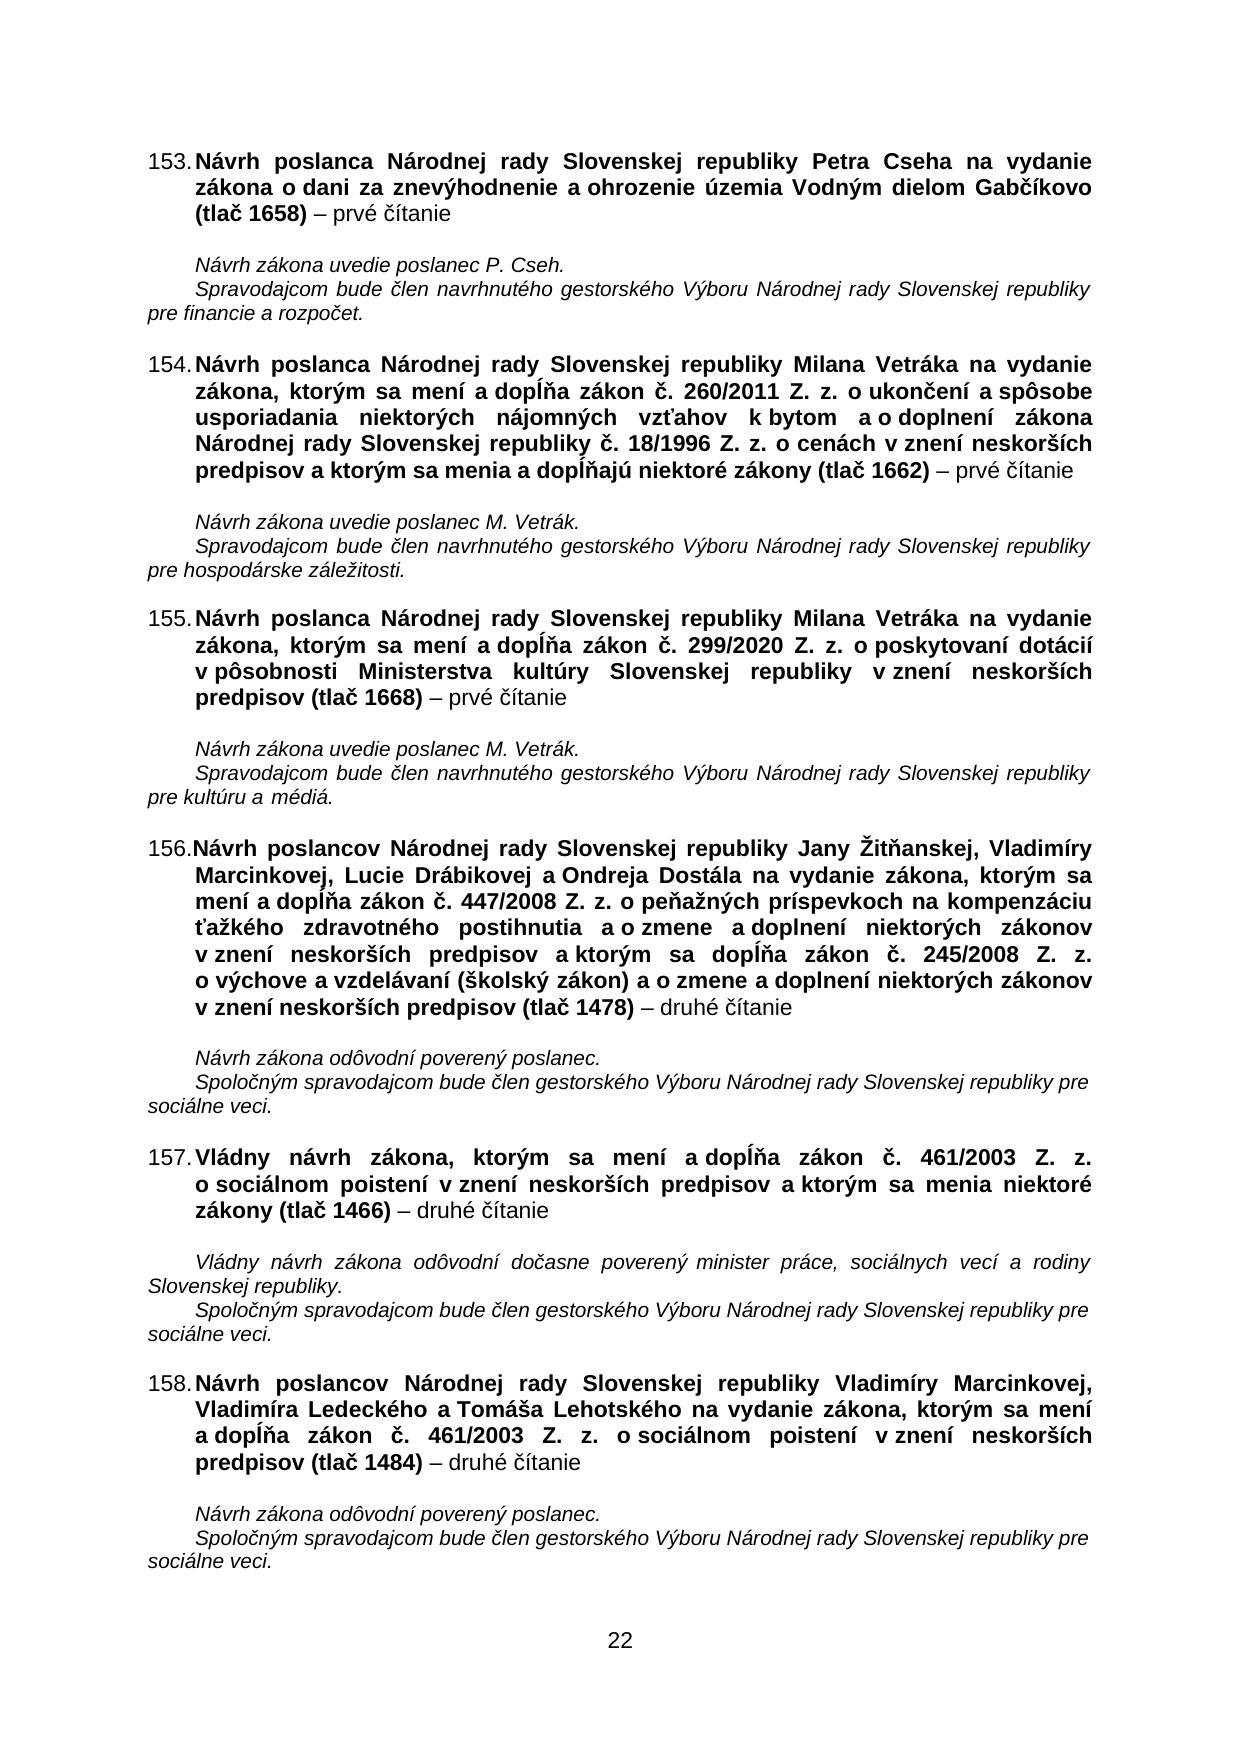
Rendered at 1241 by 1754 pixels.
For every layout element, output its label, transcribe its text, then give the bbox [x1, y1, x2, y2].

text 154. Návrh poslanca Národnej rady Slovenskej republiky Milana Vetráka na vydanie zákona, ktorým sa mení a dopĺňa zákon č. 260/2011 Z. z. o ukončení a spôsobe usporiadania niektorých nájomných vzťahov k bytom a o doplnení zákona Národnej rady Slovenskej republiky č. 18/1996 Z. z. o cenách v znení neskorších predpisov a ktorým sa menia a dopĺňajú niektoré zákony (tlač 1662) – prvé čítanie [148, 351, 1092, 483]
text Spoločným spravodajcom bude člen gestorského Výboru Národnej rady Slovenskej republiky pre sociálne veci. [148, 1070, 1092, 1118]
text Spoločným spravodajcom bude člen gestorského Výboru Národnej rady Slovenskej republiky pre sociálne veci. [148, 1298, 1092, 1346]
text Spravodajcom bude člen navrhnutého gestorského Výboru Národnej rady Slovenskej republiky pre hospodárske záležitosti. [148, 533, 1092, 581]
text 156.Návrh poslancov Národnej rady Slovenskej republiky Jany Žitňanskej, Vladimíry Marcinkovej, Lucie Drábikovej a Ondreja Dostála na vydanie zákona, ktorým sa mení a dopĺňa zákon č. 447/2008 Z. z. o peňažných príspevkoch na kompenzáciu ťažkého zdravotného postihnutia a o zmene a doplnení niektorých zákonov v znení neskorších predpisov a ktorým sa dopĺňa zákon č. 245/2008 Z. z. o výchove a vzdelávaní (školský zákon) a o zmene a doplnení niektorých zákonov v znení neskorších predpisov (tlač 1478) – druhé čítanie [148, 835, 1092, 1020]
text Návrh zákona uvedie poslanec M. Vetrák. [148, 509, 1092, 533]
text Spravodajcom bude člen navrhnutého gestorského Výboru Národnej rady Slovenskej republiky pre kultúru a médiá. [148, 761, 1092, 809]
text Spoločným spravodajcom bude člen gestorského Výboru Národnej rady Slovenskej republiky pre sociálne veci. [148, 1525, 1092, 1573]
text Vládny návrh zákona odôvodní dočasne poverený minister práce, sociálnych vecí a rodiny Slovenskej republiky. [148, 1250, 1092, 1298]
text Návrh zákona uvedie poslanec M. Vetrák. [148, 737, 1092, 761]
text Návrh zákona odôvodní poverený poslanec. [148, 1046, 1092, 1070]
text Spravodajcom bude člen navrhnutého gestorského Výboru Národnej rady Slovenskej republiky pre financie a rozpočet. [148, 277, 1092, 325]
text 157. Vládny návrh zákona, ktorým sa mení a dopĺňa zákon č. 461/2003 Z. z. o sociálnom poistení v znení neskorších predpisov a ktorým sa menia niektoré zákony (tlač 1466) – druhé čítanie [148, 1144, 1092, 1223]
text 153. Návrh poslanca Národnej rady Slovenskej republiky Petra Cseha na vydanie zákona o dani za znevýhodnenie a ohrozenie územia Vodným dielom Gabčíkovo (tlač 1658) – prvé čítanie [148, 148, 1092, 227]
text 158. Návrh poslancov Národnej rady Slovenskej republiky Vladimíry Marcinkovej, Vladimíra Ledeckého a Tomáša Lehotského na vydanie zákona, ktorým sa mení a dopĺňa zákon č. 461/2003 Z. z. o sociálnom poistení v znení neskorších predpisov (tlač 1484) – druhé čítanie [148, 1369, 1092, 1475]
text Návrh zákona odôvodní poverený poslanec. [148, 1501, 1092, 1525]
text 155. Návrh poslanca Národnej rady Slovenskej republiky Milana Vetráka na vydanie zákona, ktorým sa mení a dopĺňa zákon č. 299/2020 Z. z. o poskytovaní dotácií v pôsobnosti Ministerstva kultúry Slovenskej republiky v znení neskorších predpisov (tlač 1668) – prvé čítanie [148, 605, 1092, 711]
text Návrh zákona uvedie poslanec P. Cseh. [148, 253, 1092, 277]
